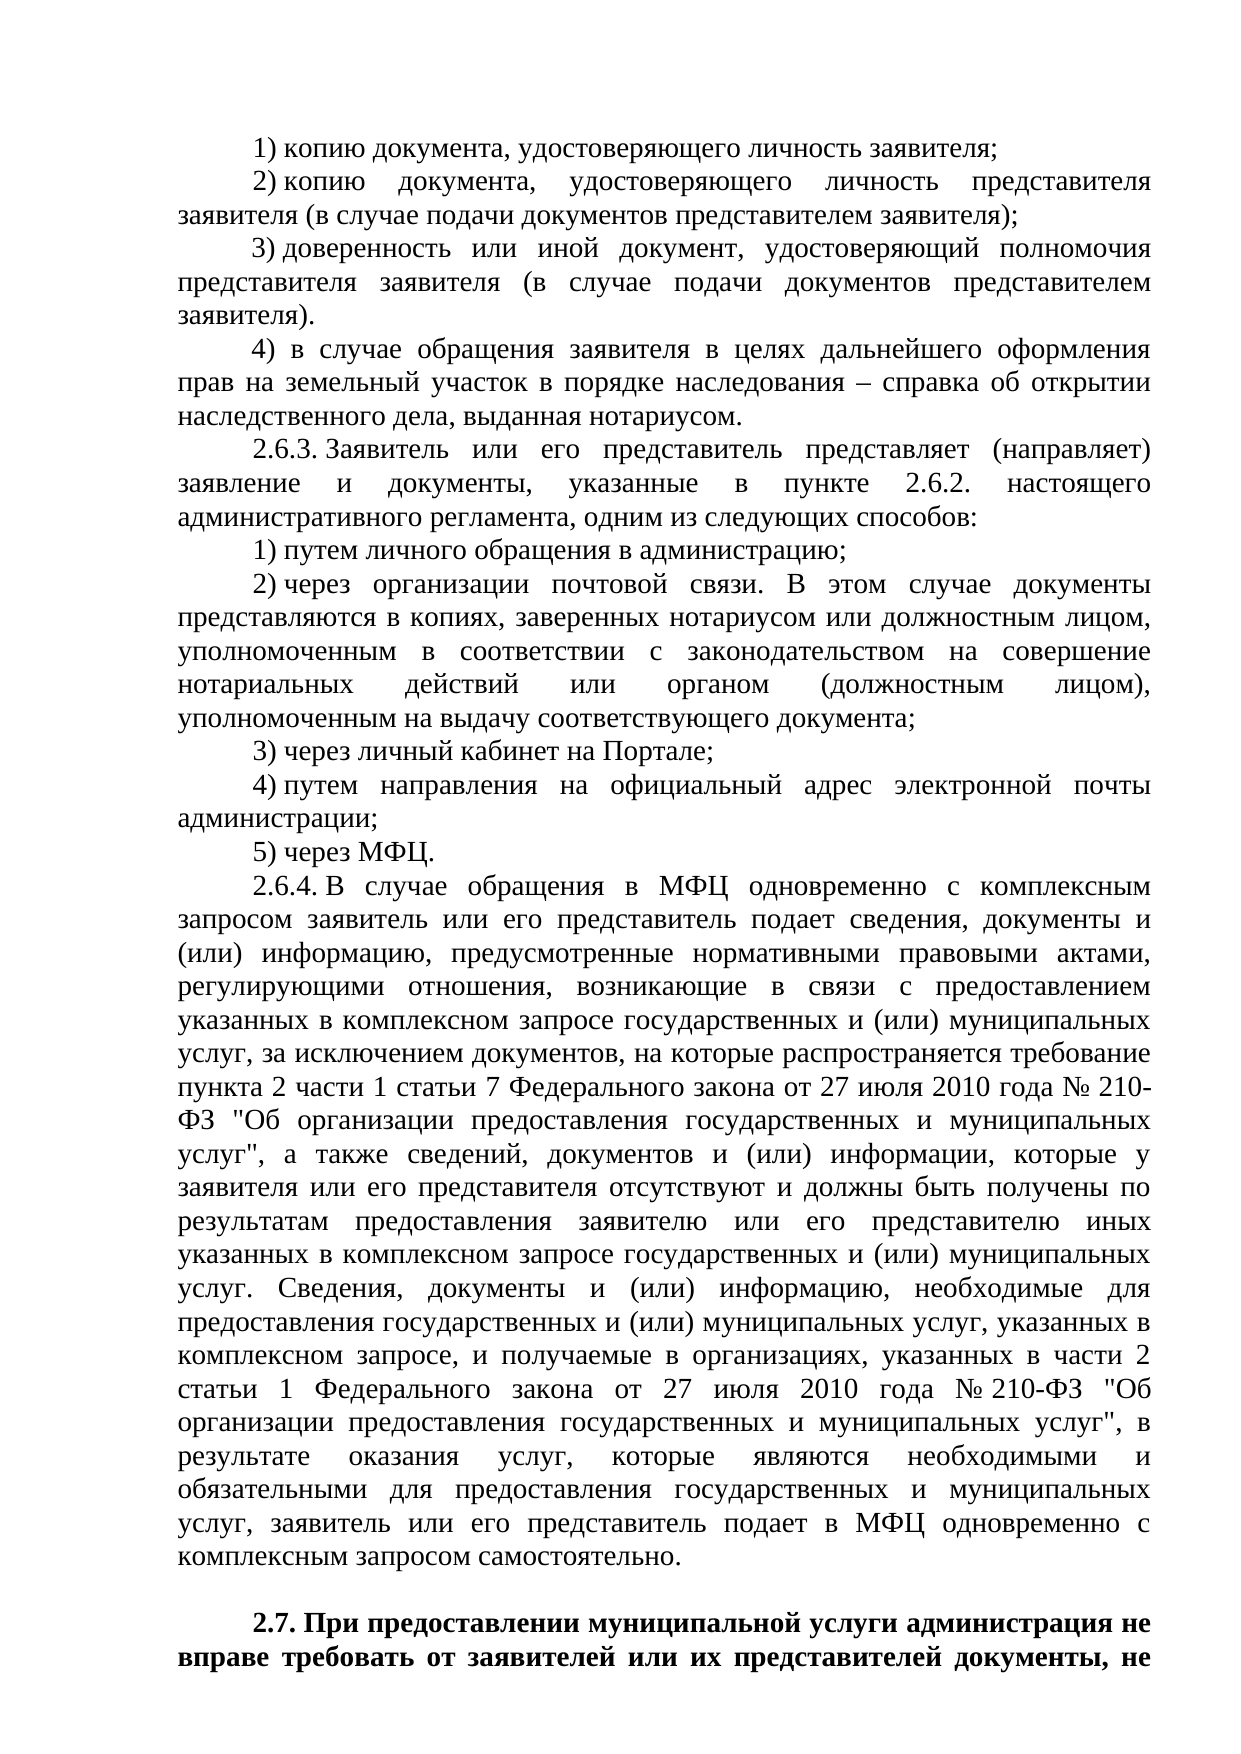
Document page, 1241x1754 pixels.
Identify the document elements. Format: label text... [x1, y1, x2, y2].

text 3) через личный кабинет на Портале; [177, 733, 1152, 767]
text 4) путем направления на официальный адрес электронной почты администрации; [177, 767, 1152, 834]
text 1) путем личного обращения в администрацию; [177, 532, 1152, 566]
text 2) через организации почтовой связи. В этом случае документы представляются в копиях, заверенных нотариусом или должностным лицом, уполномоченным в соответствии с законодательством на совершение нотариальных действий или органом (должностным лицом), уполномоченным на выдачу соответствующего документа; [177, 566, 1152, 733]
text 4) в случае обращения заявителя в целях дальнейшего оформления прав на земельный участок в порядке наследования – справка об открытии наследственного дела, выданная нотариусом. [177, 331, 1152, 432]
text 2.6.4. В случае обращения в МФЦ одновременно с комплексным запросом заявитель или его представитель подает сведения, документы и (или) информацию, предусмотренные нормативными правовыми актами, регулирующими отношения, возникающие в связи с предоставлением указанных в комплексном запросе государственных и (или) муниципальных услуг, за исключением документов, на которые распространяется требование пункта 2 части 1 статьи 7 Федерального закона от 27 июля 2010 года № 210-ФЗ "Об организации предоставления государственных и муниципальных услуг", а также сведений, документов и (или) информации, которые у заявителя или его представителя отсутствуют и должны быть получены по результатам предоставления заявителю или его представителю иных указанных в комплексном запросе государственных и (или) муниципальных услуг. Сведения, документы и (или) информацию, необходимые для предоставления государственных и (или) муниципальных услуг, указанных в комплексном запросе, и получаемые в организациях, указанных в части 2 статьи 1 Федерального закона от 27 июля 2010 года № 210-ФЗ "Об организации предоставления государственных и муниципальных услуг", в результате оказания услуг, которые являются необходимыми и обязательными для предоставления государственных и муниципальных услуг, заявитель или его представитель подает в МФЦ одновременно с комплексным запросом самостоятельно. [177, 868, 1152, 1572]
text 2) копию документа, удостоверяющего личность представителя заявителя (в случае подачи документов представителем заявителя); [177, 163, 1152, 230]
text 3) доверенность или иной документ, удостоверяющий полномочия представителя заявителя (в случае подачи документов представителем заявителя). [177, 230, 1152, 331]
text 2.6.3. Заявитель или его представитель представляет (направляет) заявление и документы, указанные в пункте 2.6.2. настоящего административного регламента, одним из следующих способов: [177, 432, 1152, 532]
text 5) через МФЦ. [177, 834, 1152, 868]
text 1) копию документа, удостоверяющего личность заявителя; [177, 130, 1152, 163]
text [177, 1606, 1152, 1673]
